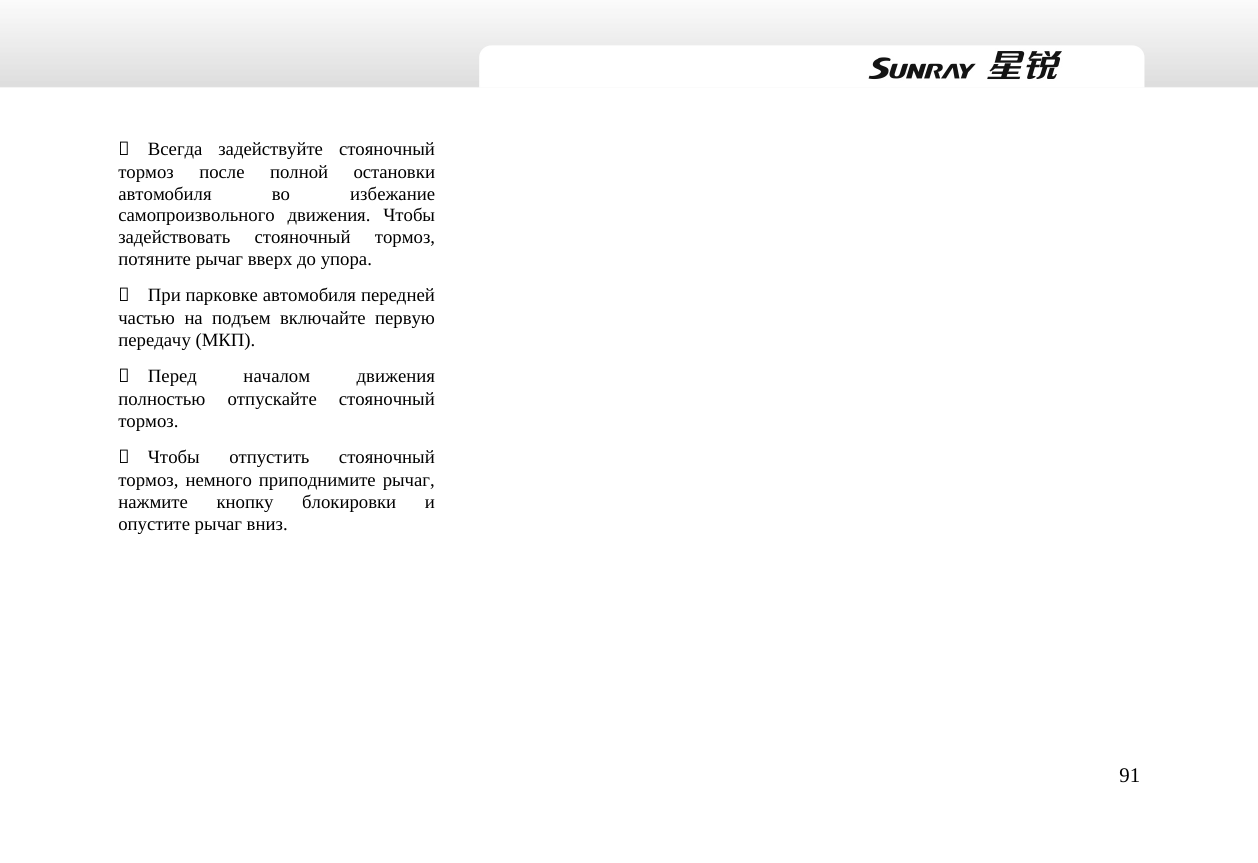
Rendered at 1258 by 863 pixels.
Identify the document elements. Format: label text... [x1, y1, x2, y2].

text  Перед началом движения полностью отпускайте стояночный тормоз. [118, 363, 435, 431]
text  При парковке автомобиля передней частью на подъем включайте первую передачу (МКП). [118, 282, 435, 350]
text  Всегда задействуйте стояночный тормоз после полной остановки автомобиля во избежание самопроизвольного движения. Чтобы задействовать стояночный тормоз, потяните рычаг вверх до упора. [118, 136, 435, 269]
text  Чтобы отпустить стояночный тормоз, немного приподнимите рычаг, нажмите кнопку блокировки и опустите рычаг вниз. [118, 444, 435, 534]
picture [0, 0, 1258, 88]
